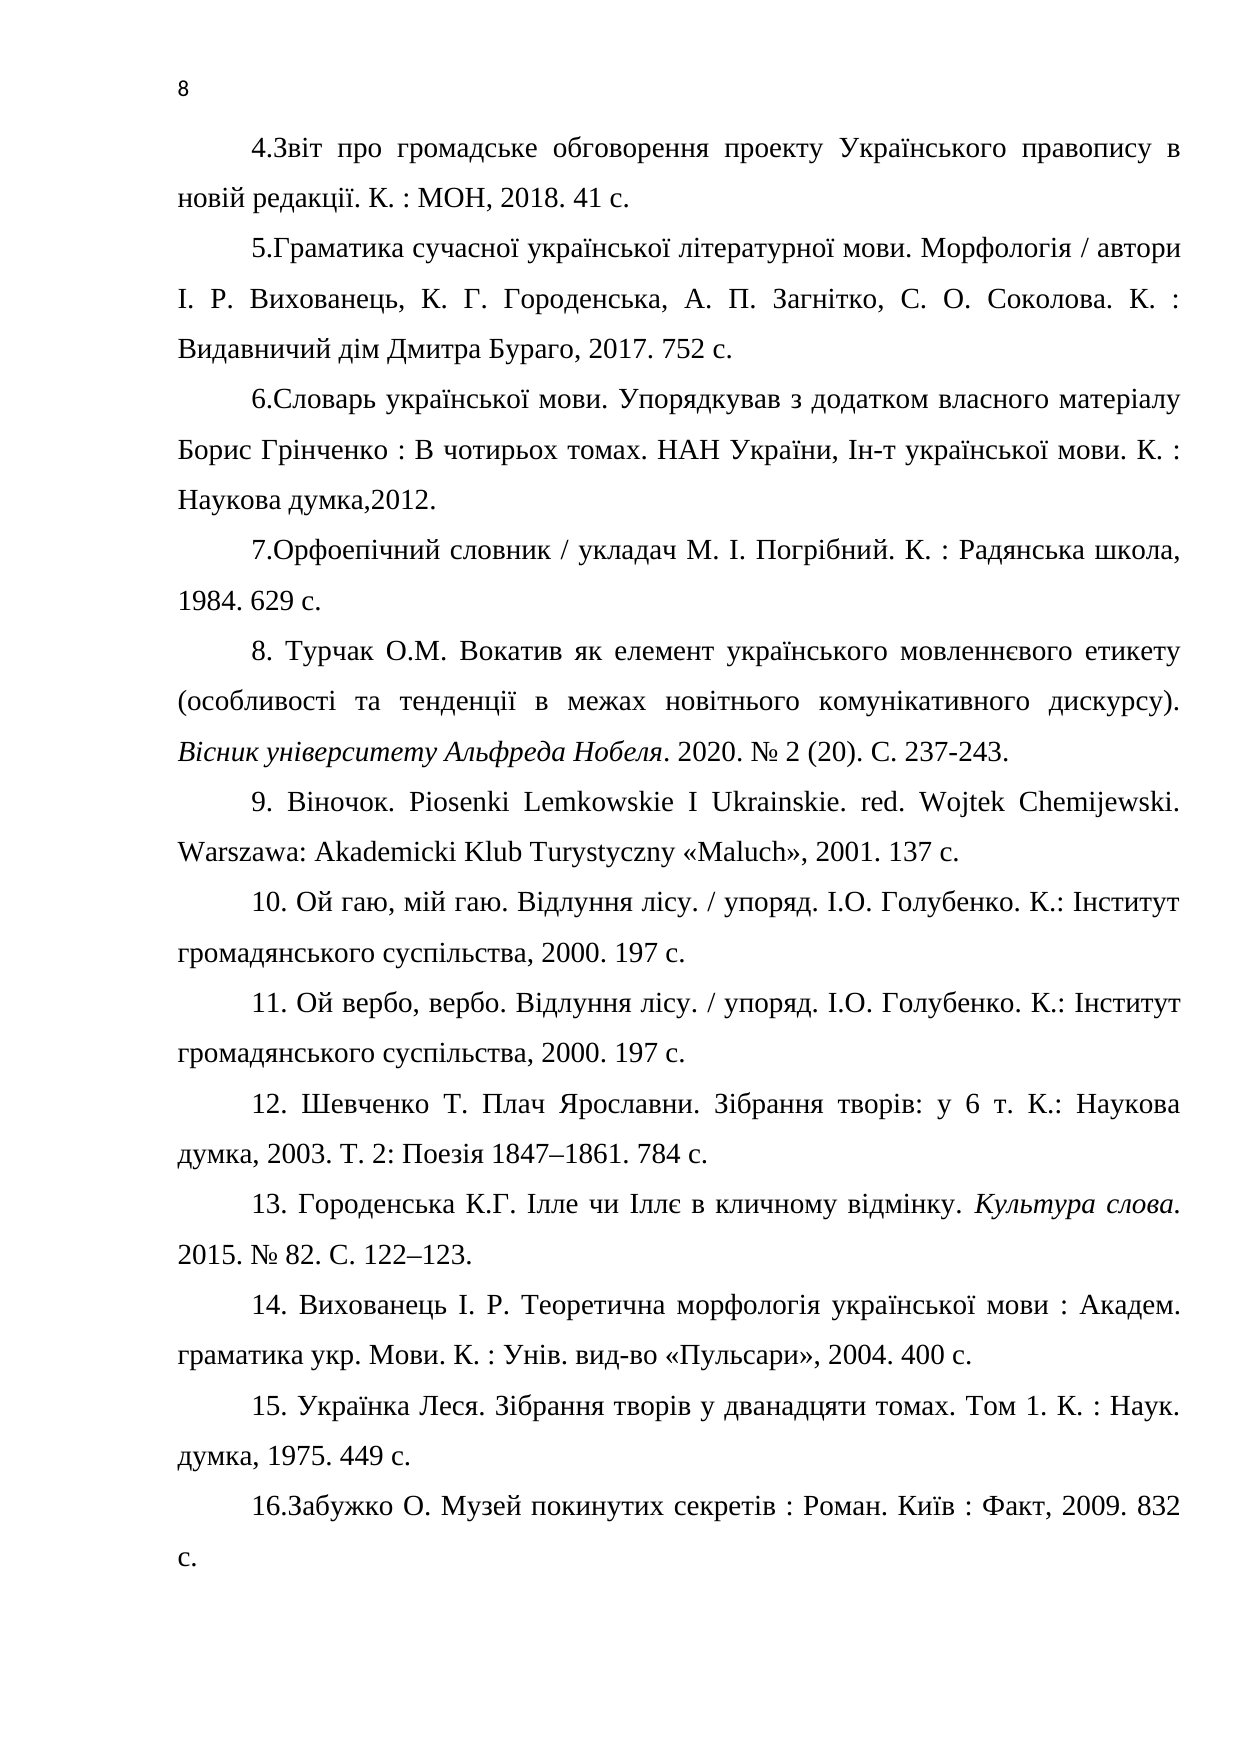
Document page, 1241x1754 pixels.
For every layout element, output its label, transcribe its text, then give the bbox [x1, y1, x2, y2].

text 4.Звіт про громадське обговорення проекту Українського правопису в новій редакції. К. : МОН, 2018. 41 с. [177, 130, 1181, 214]
text 5.Граматика сучасної української літературної мови. Морфологія / автори І. Р. Вихованець, К. Г. Городенська, А. П. Загнітко, С. О. Соколова. К. : Видавничий дім Дмитра Бураго, 2017. 752 с. [177, 231, 1181, 365]
text 16.Забужко О. Музей покинутих секретів : Роман. Київ : Факт, 2009. 832 с. [177, 1488, 1181, 1572]
text 6.Словарь української мови. Упорядкував з додатком власного матеріалу Борис Грінченко : В чотирьох томах. НАН України, Ін-т української мови. К. : Наукова думка,2012. [177, 381, 1181, 516]
text 11. Ой вербо, вербо. Відлуння лісу. / упоряд. І.О. Голубенко. К.: Інститут громадянського суспільства, 2000. 197 с. [177, 985, 1181, 1069]
text 14. Вихованець І. Р. Теоретична морфологія української мови : Академ. граматика укр. Мови. К. : Унів. вид-во «Пульсари», 2004. 400 с. [177, 1287, 1181, 1371]
text 9. Віночок. Piosenki Lemkowskie I Ukrainskie. red. Wojtek Chemijewski. Warszawa: Akademicki Klub Turystyczny «Maluch», 2001. 137 с. [177, 784, 1181, 868]
text 8. Турчак О.М. Вокатив як елемент українського мовленнєвого етикету (особливості та тенденції в межах новітнього комунікативного дискурсу). Вісник університету Альфреда Нобеля. 2020. № 2 (20). С. 237-243. [177, 633, 1181, 767]
text 7.Орфоепічний словник / укладач М. І. Погрібний. К. : Радянська школа, 1984. 629 с. [177, 532, 1181, 616]
text 13. Городенська К.Г. Ілле чи Іллє в кличному відмінку. Культура слова. 2015. № 82. С. 122–123. [177, 1186, 1181, 1270]
text 12. Шевченко Т. Плач Ярославни. Зібрання творів: у 6 т. К.: Наукова думка, 2003. Т. 2: Поезія 1847–1861. 784 с. [177, 1086, 1181, 1170]
text 10. Ой гаю, мій гаю. Відлуння лісу. / упоряд. І.О. Голубенко. К.: Інститут громадянського суспільства, 2000. 197 с. [177, 884, 1181, 968]
text 15. Українка Леся. Зібрання творів у дванадцяти томах. Том 1. К. : Наук. думка, 1975. 449 с. [177, 1388, 1181, 1472]
